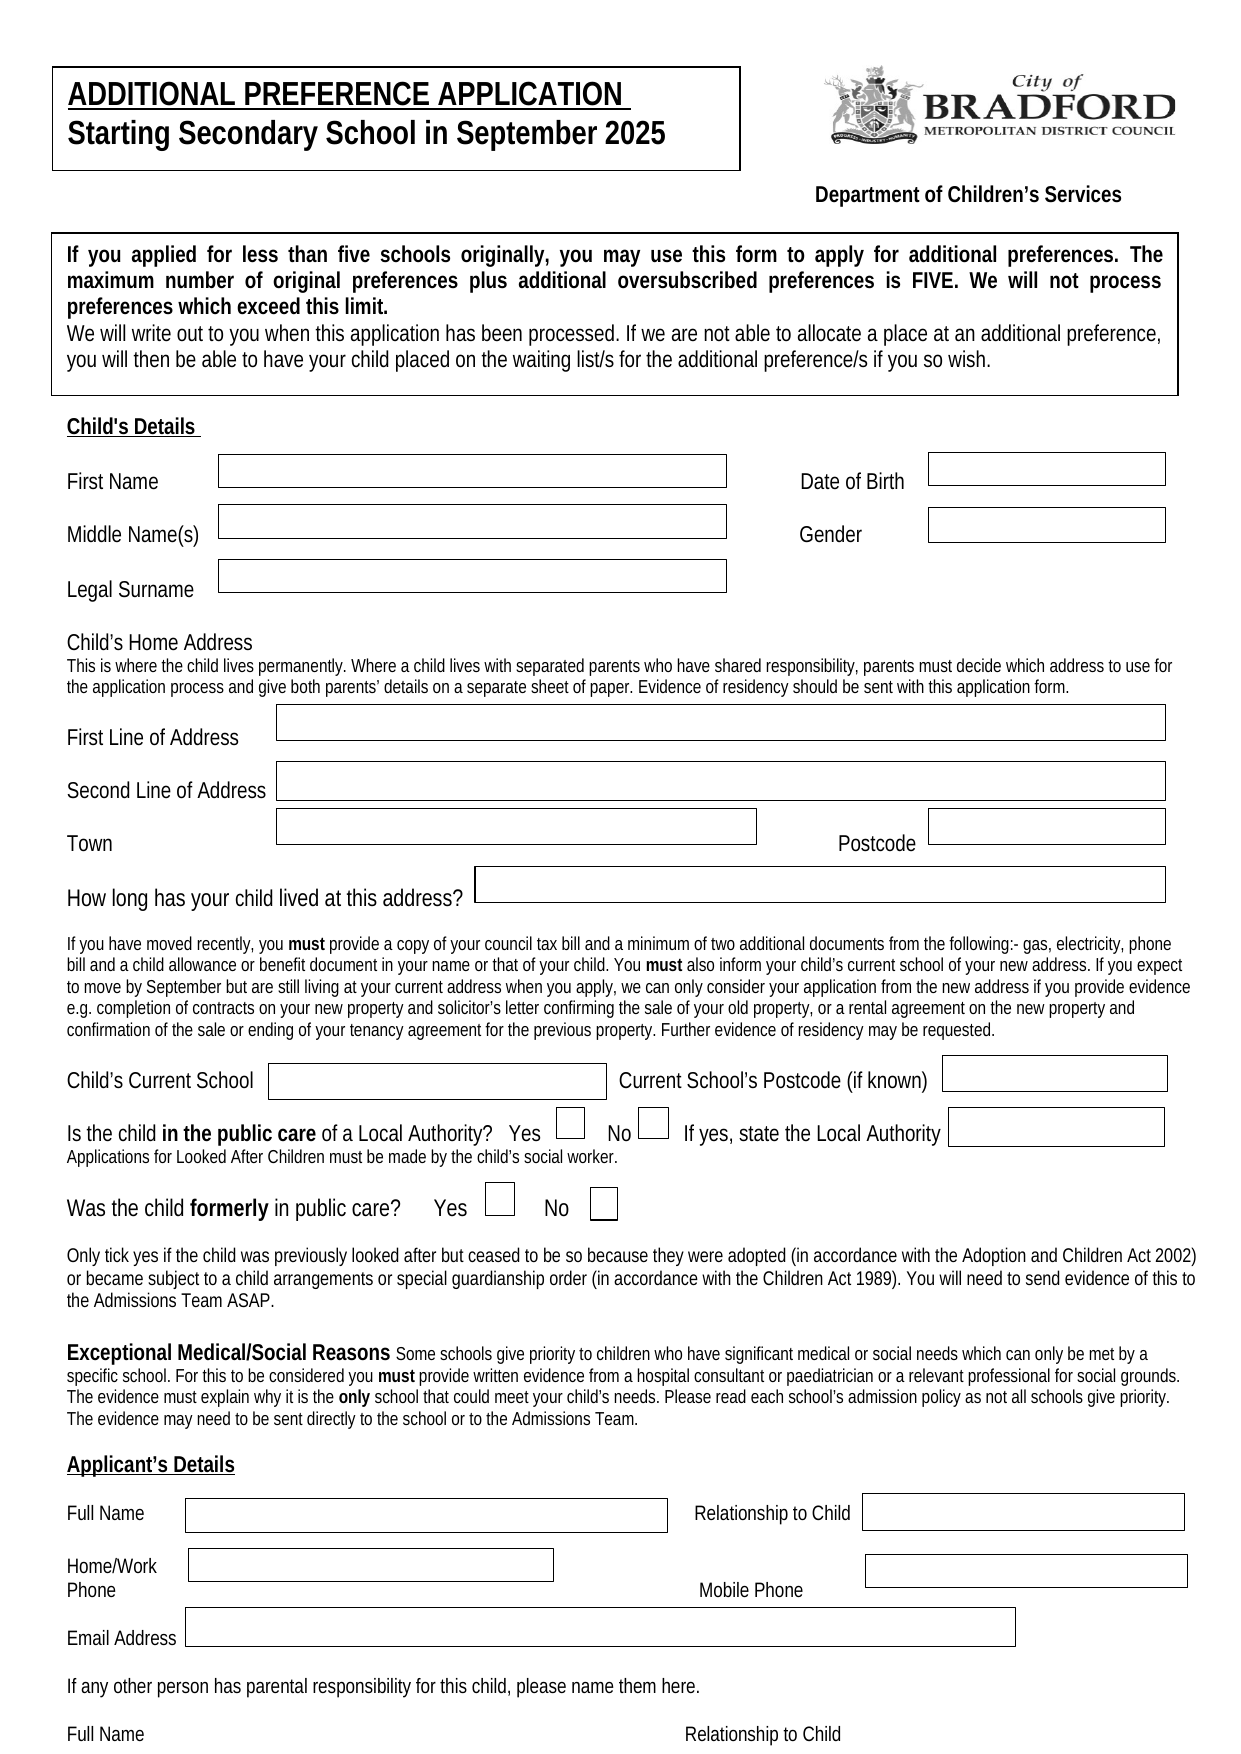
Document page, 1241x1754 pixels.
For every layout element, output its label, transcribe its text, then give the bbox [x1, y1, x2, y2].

picture [823, 65, 1176, 144]
